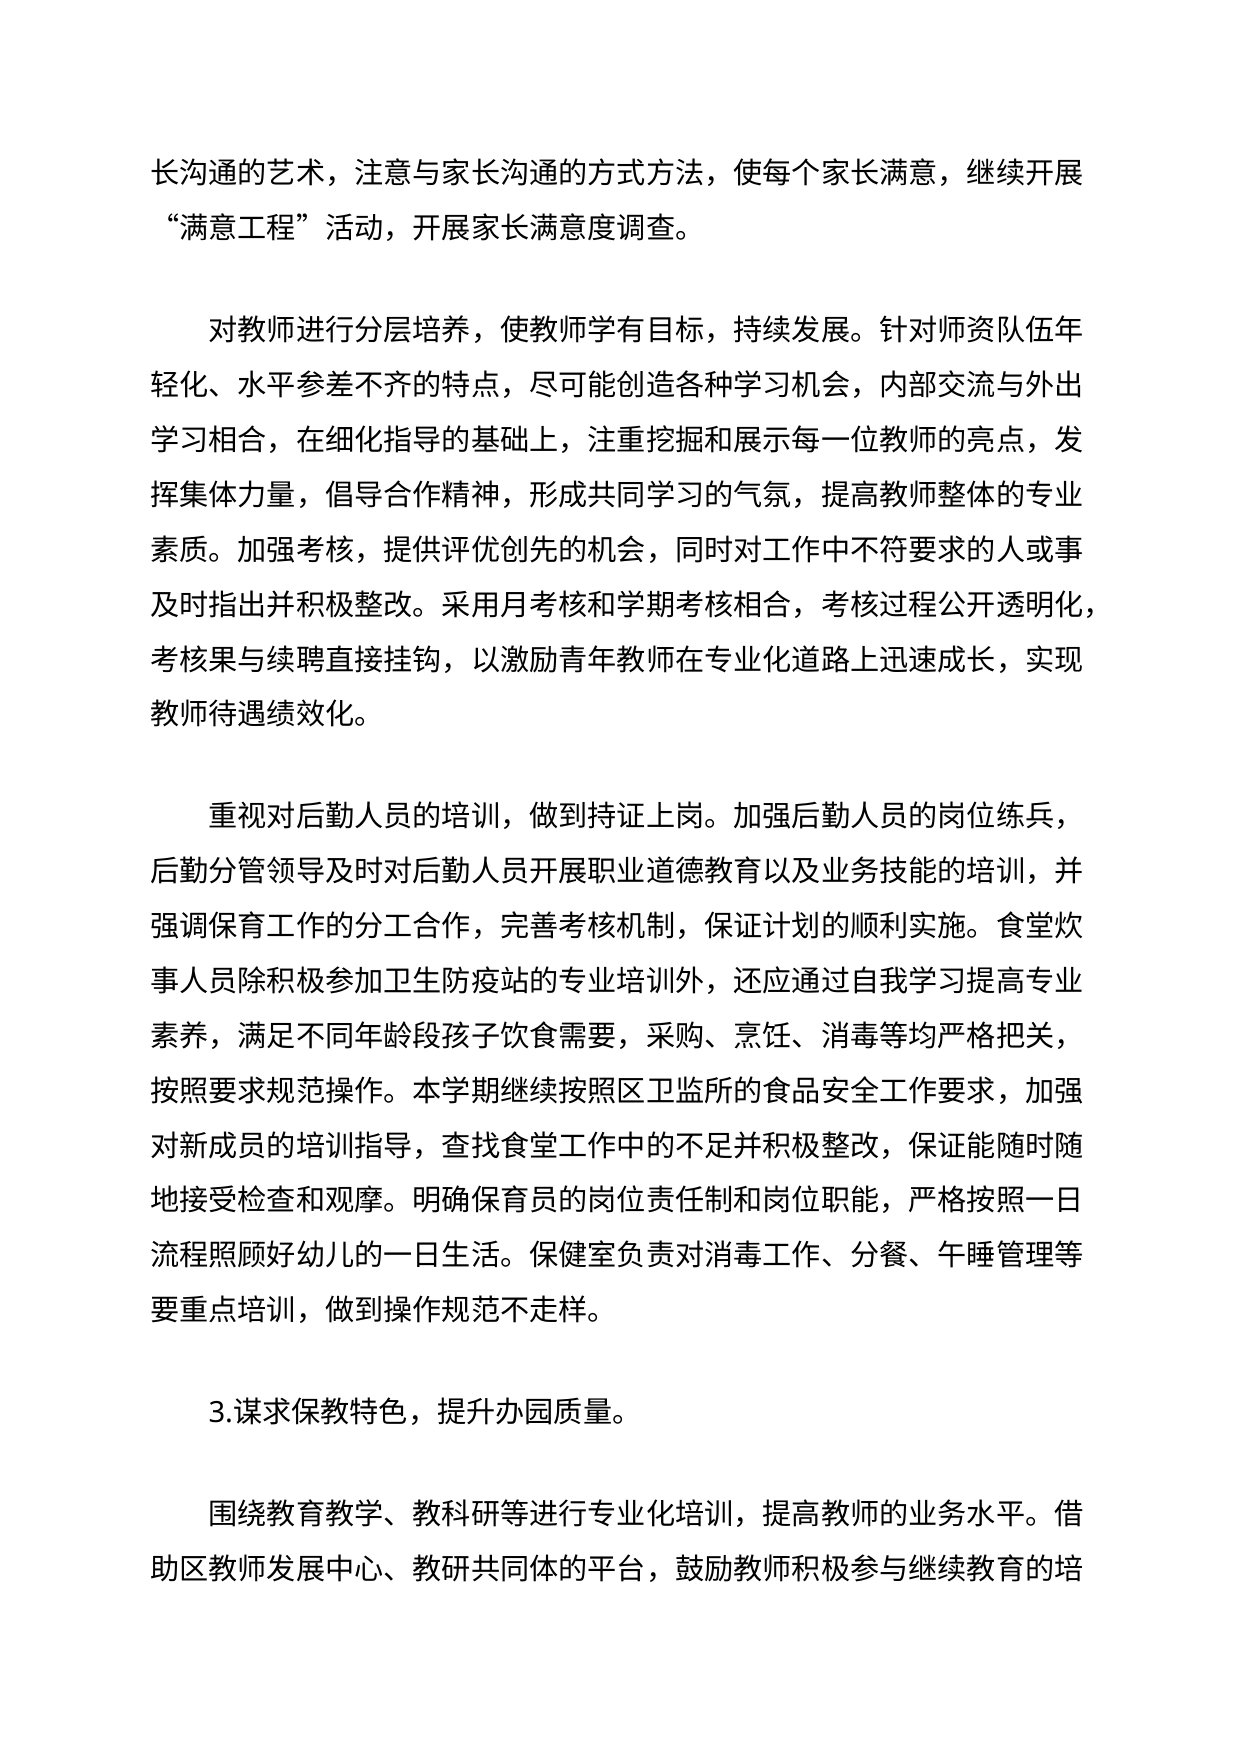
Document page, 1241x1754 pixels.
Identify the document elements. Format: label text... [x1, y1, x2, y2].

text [150, 150, 1090, 247]
text 3.谋求保教特色，提升办园质量。 [150, 1388, 1090, 1431]
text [150, 1491, 1090, 1588]
text 对教师进行分层培养，使教师学有目标，持续发展。针对师资队伍年轻化、水平参差不齐的特点，尽可能创造各种学习机会，内部交流与外出学习相合，在细化指导的基础上，注重挖掘和展示每一位教师的亮点，发挥集体力量，倡导合作精神，形成共同学习的气氛，提高教师整体的专业素质。加强考核，提供评优创先的机会，同时对工作中不符要求的人或事及时指出并积极整改。采用月考核和学期考核相合，考核过程公开透明化，考核果与续聘直接挂钩，以激励青年教师在专业化道路上迅速成长，实现教师待遇绩效化。 [150, 307, 1090, 733]
text 重视对后勤人员的培训，做到持证上岗。加强后勤人员的岗位练兵，后勤分管领导及时对后勤人员开展职业道德教育以及业务技能的培训，并强调保育工作的分工合作，完善考核机制，保证计划的顺利实施。食堂炊事人员除积极参加卫生防疫站的专业培训外，还应通过自我学习提高专业素养，满足不同年龄段孩子饮食需要，采购、烹饪、消毒等均严格把关，按照要求规范操作。本学期继续按照区卫监所的食品安全工作要求，加强对新成员的培训指导，查找食堂工作中的不足并积极整改，保证能随时随地接受检查和观摩。明确保育员的岗位责任制和岗位职能，严格按照一日流程照顾好幼儿的一日生活。保健室负责对消毒工作、分餐、午睡管理等要重点培训，做到操作规范不走样。 [150, 793, 1090, 1329]
